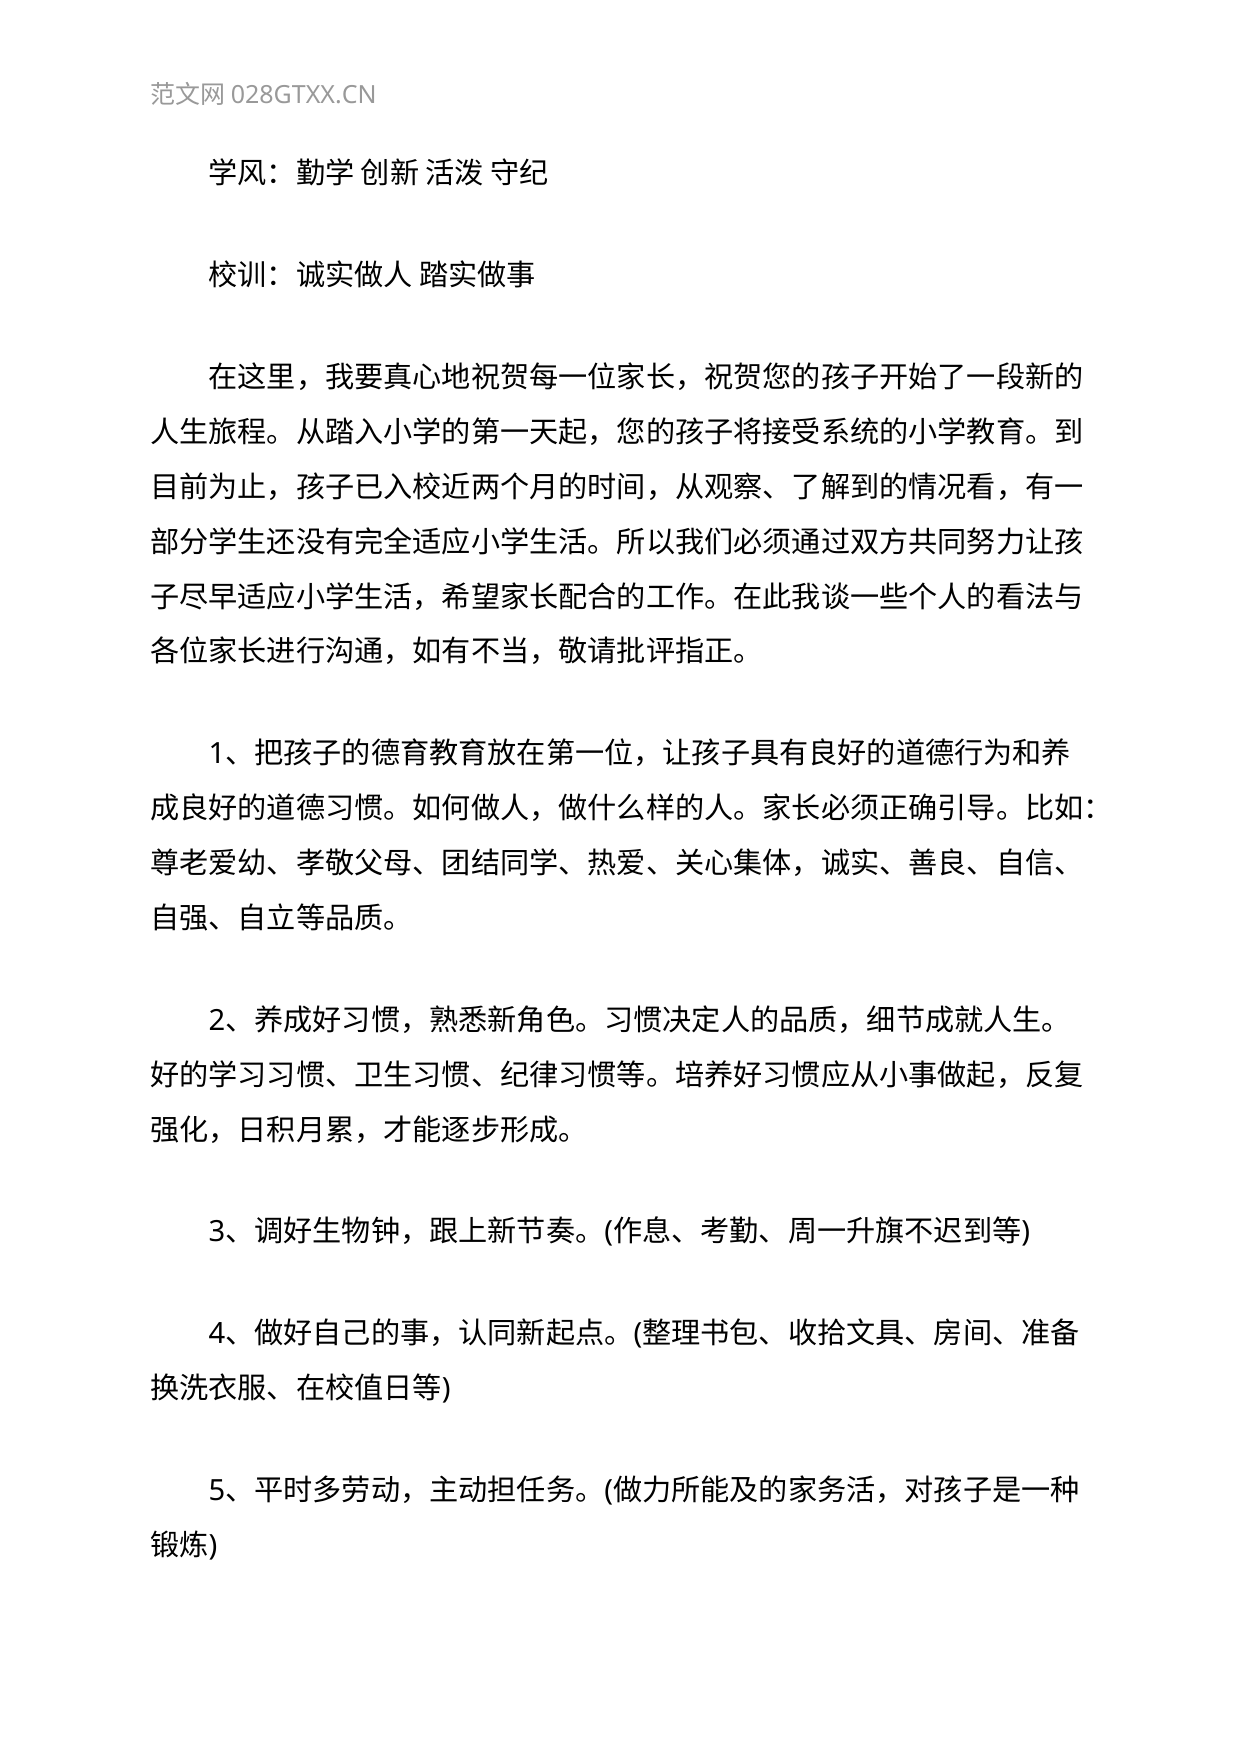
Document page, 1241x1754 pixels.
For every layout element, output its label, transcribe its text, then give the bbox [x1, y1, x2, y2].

text 1、把孩子的德育教育放在第一位，让孩子具有良好的道德行为和养成良好的道德习惯。如何做人，做什么样的人。家长必须正确引导。比如：尊老爱幼、孝敬父母、团结同学、热爱、关心集体，诚实、善良、自信、自强、自立等品质。 [150, 730, 1090, 937]
text 学风：勤学 创新 活泼 守纪 [150, 150, 1090, 192]
text 2、养成好习惯，熟悉新角色。习惯决定人的品质，细节成就人生。好的学习习惯、卫生习惯、纪律习惯等。培养好习惯应从小事做起，反复强化，日积月累，才能逐步形成。 [150, 996, 1090, 1148]
text 在这里，我要真心地祝贺每一位家长，祝贺您的孩子开始了一段新的人生旅程。从踏入小学的第一天起，您的孩子将接受系统的小学教育。到目前为止，孩子已入校近两个月的时间，从观察、了解到的情况看，有一部分学生还没有完全适应小学生活。所以我们必须通过双方共同努力让孩子尽早适应小学生活，希望家长配合的工作。在此我谈一些个人的看法与各位家长进行沟通，如有不当，敬请批评指正。 [150, 353, 1090, 670]
text 3、调好生物钟，跟上新节奏。(作息、考勤、周一升旗不迟到等) [150, 1208, 1090, 1250]
text 校训：诚实做人 踏实做事 [150, 252, 1090, 294]
text 5、平时多劳动，主动担任务。(做力所能及的家务活，对孩子是一种锻炼) [150, 1467, 1090, 1564]
text 4、做好自己的事，认同新起点。(整理书包、收拾文具、房间、准备换洗衣服、在校值日等) [150, 1310, 1090, 1407]
